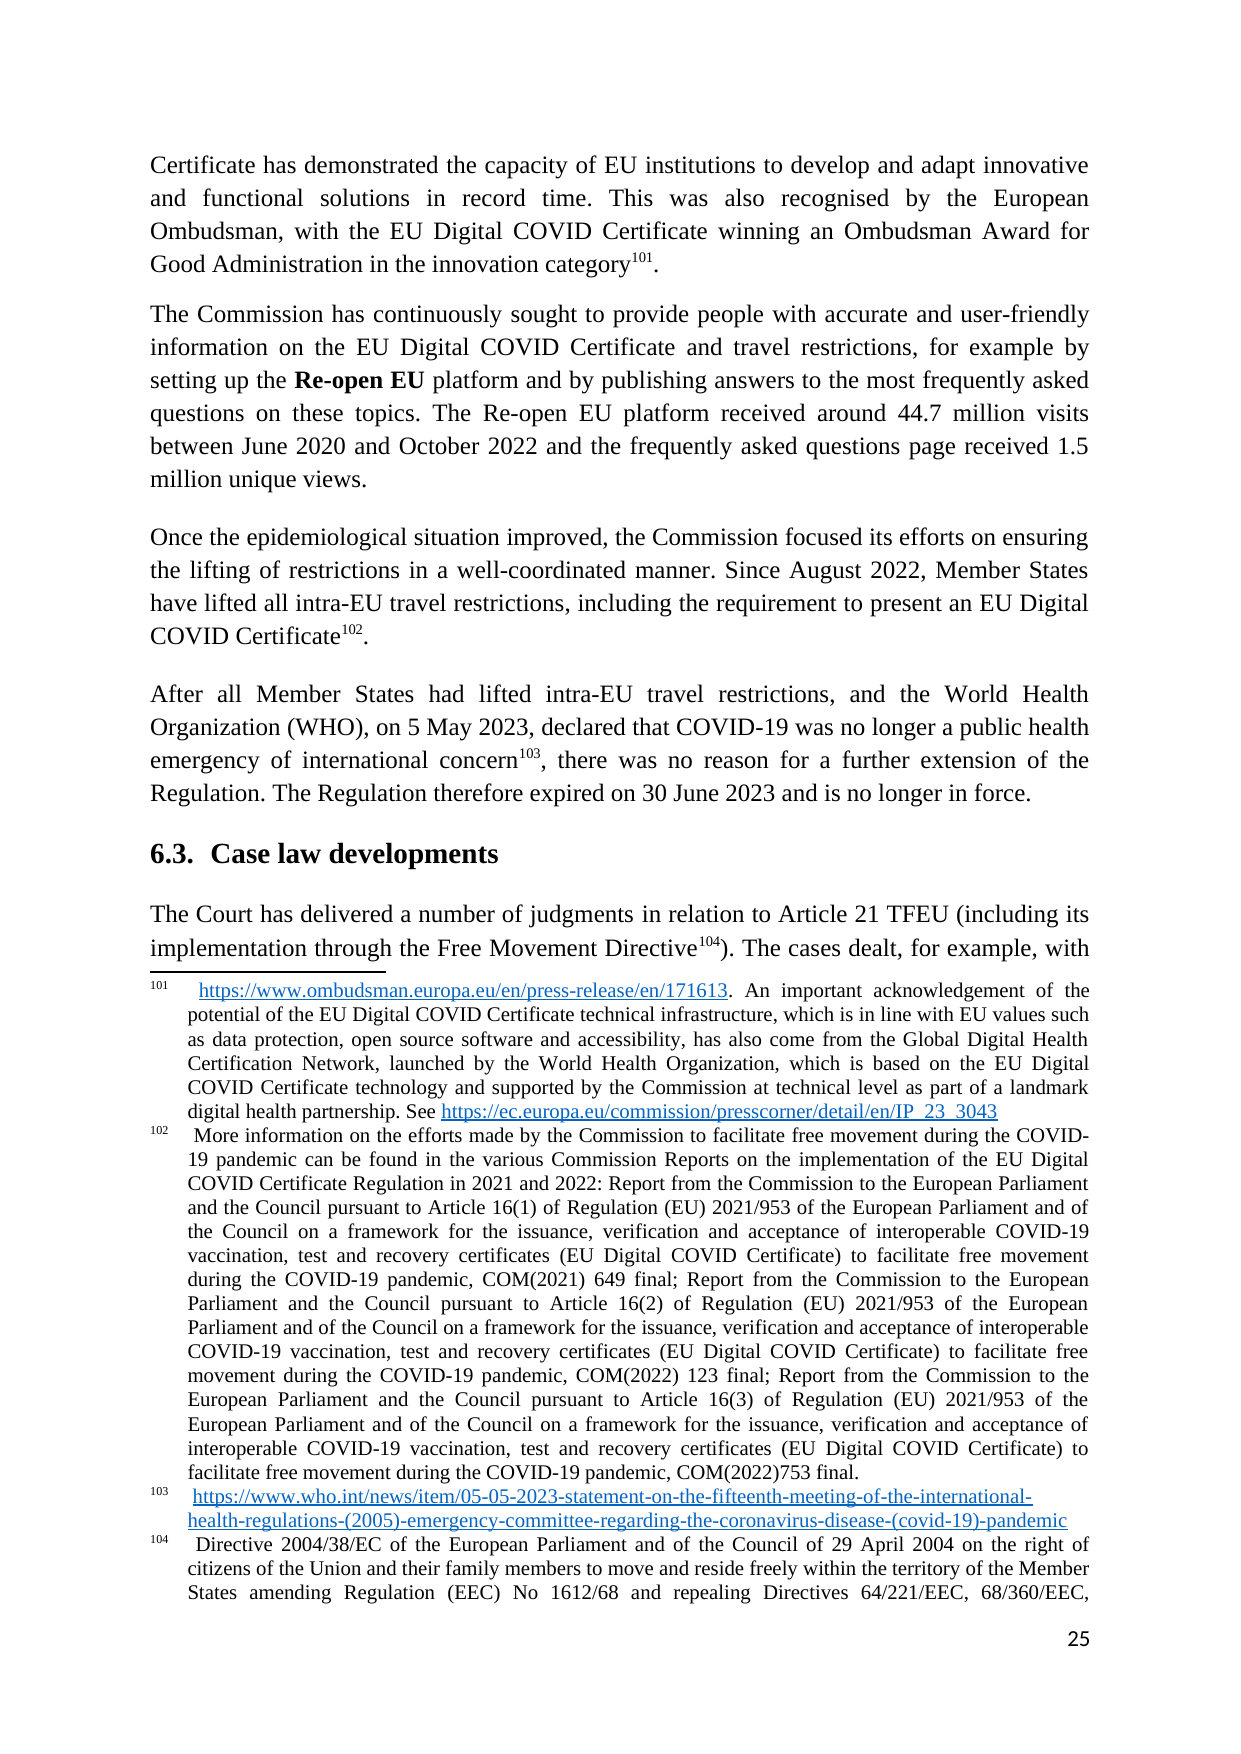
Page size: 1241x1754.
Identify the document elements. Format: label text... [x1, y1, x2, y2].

text After all Member States had lifted intra-EU travel restrictions, and the World Health Organization (WHO), on 5 May 2023, declared that COVID-19 was no longer a public health emergency of international concern, there was no reason for a further extension of the Regulation. The Regulation therefore expired on 30 June 2023 and is no longer in force. [150, 679, 1090, 807]
text The EU Digital COVID Certificate also rapidly became a standard in Europe and beyond, with 51 non-EU countries and territories connected to the system in addition to the 27 Member States. With more than two billion certificates issued, the EU Digital COVID Certificate has demonstrated the capacity of EU institutions to develop and adapt innovative and functional solutions in record time. This was also recognised by the European Ombudsman, with the EU Digital COVID Certificate winning an Ombudsman Award for Good Administration in the innovation category. [150, 150, 1090, 278]
text The Commission has continuously sought to provide people with accurate and user-friendly information on the EU Digital COVID Certificate and travel restrictions, for example by setting up the Re-open EU platform and by publishing answers to the most frequently asked questions on these topics. The Re-open EU platform received around 44.7 million visits between June 2020 and October 2022 and the frequently asked questions page received 1.5 million unique views. [150, 299, 1090, 493]
text The Court has delivered a number of judgments in relation to Article 21 TFEU (including its implementation through the Free Movement Directive). The cases dealt, for example, with free movement and (derived) residence rights, entry and residence rights of ‘other family members’, and access to benefits and/or social assistance by mobile EU citizens. [150, 899, 1090, 961]
text Once the epidemiological situation improved, the Commission focused its efforts on ensuring the lifting of restrictions in a well-coordinated manner. Since August 2022, Member States have lifted all intra-EU travel restrictions, including the requirement to present an EU Digital COVID Certificate. [150, 522, 1090, 650]
subtitle Case law developments [150, 836, 1090, 869]
